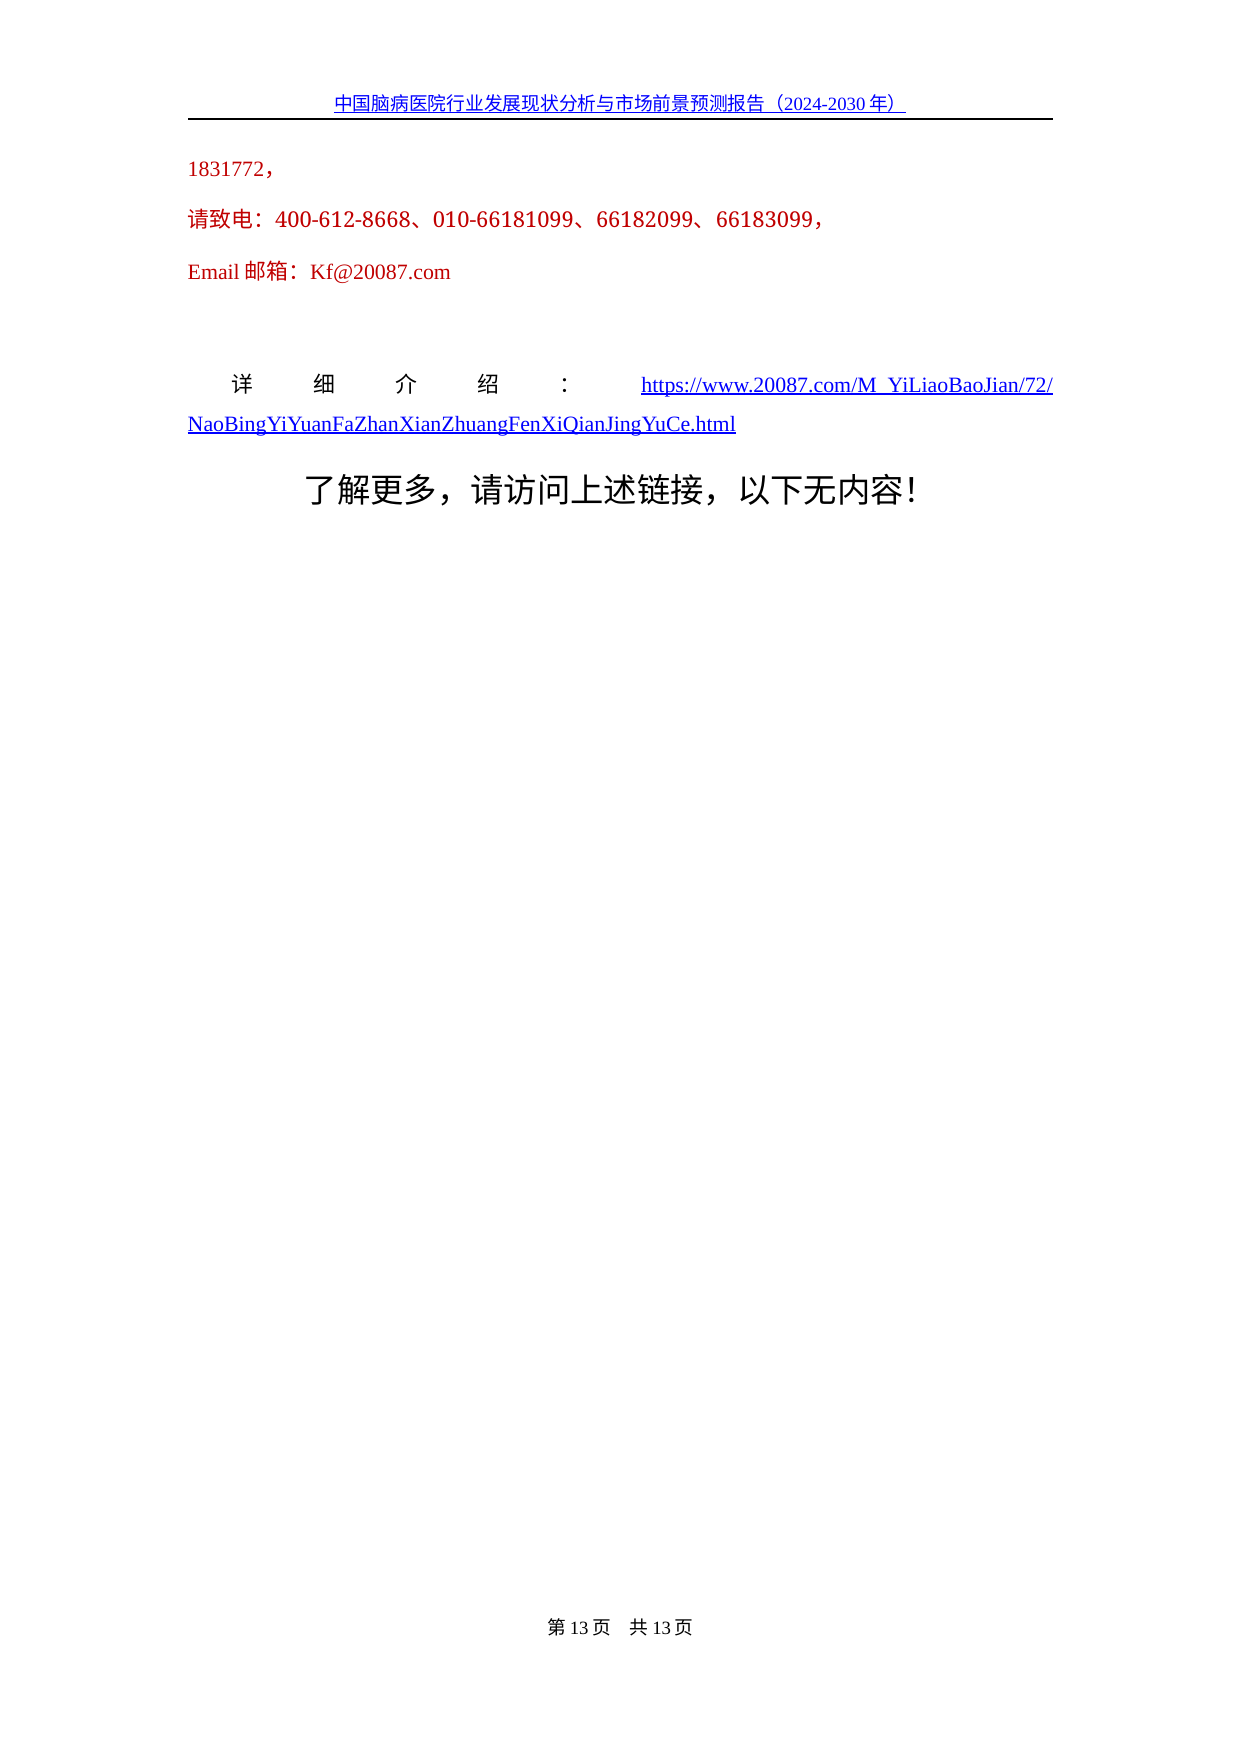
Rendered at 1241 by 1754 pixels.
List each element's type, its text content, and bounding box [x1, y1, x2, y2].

title 了解更多，请访问上述链接，以下无内容！ [187, 455, 1053, 520]
text 详细介绍：https://www.20087.com/M_YiLiaoBaoJian/72/NaoBingYiYuanFaZhanXianZhuangFenXiQianJingYuCe.html [187, 366, 1053, 439]
text Email邮箱：Kf@20087.com [187, 253, 1053, 286]
text 请致电：400-612-8668、010-66181099、66182099、66183099， [187, 202, 1053, 234]
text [187, 150, 1053, 183]
